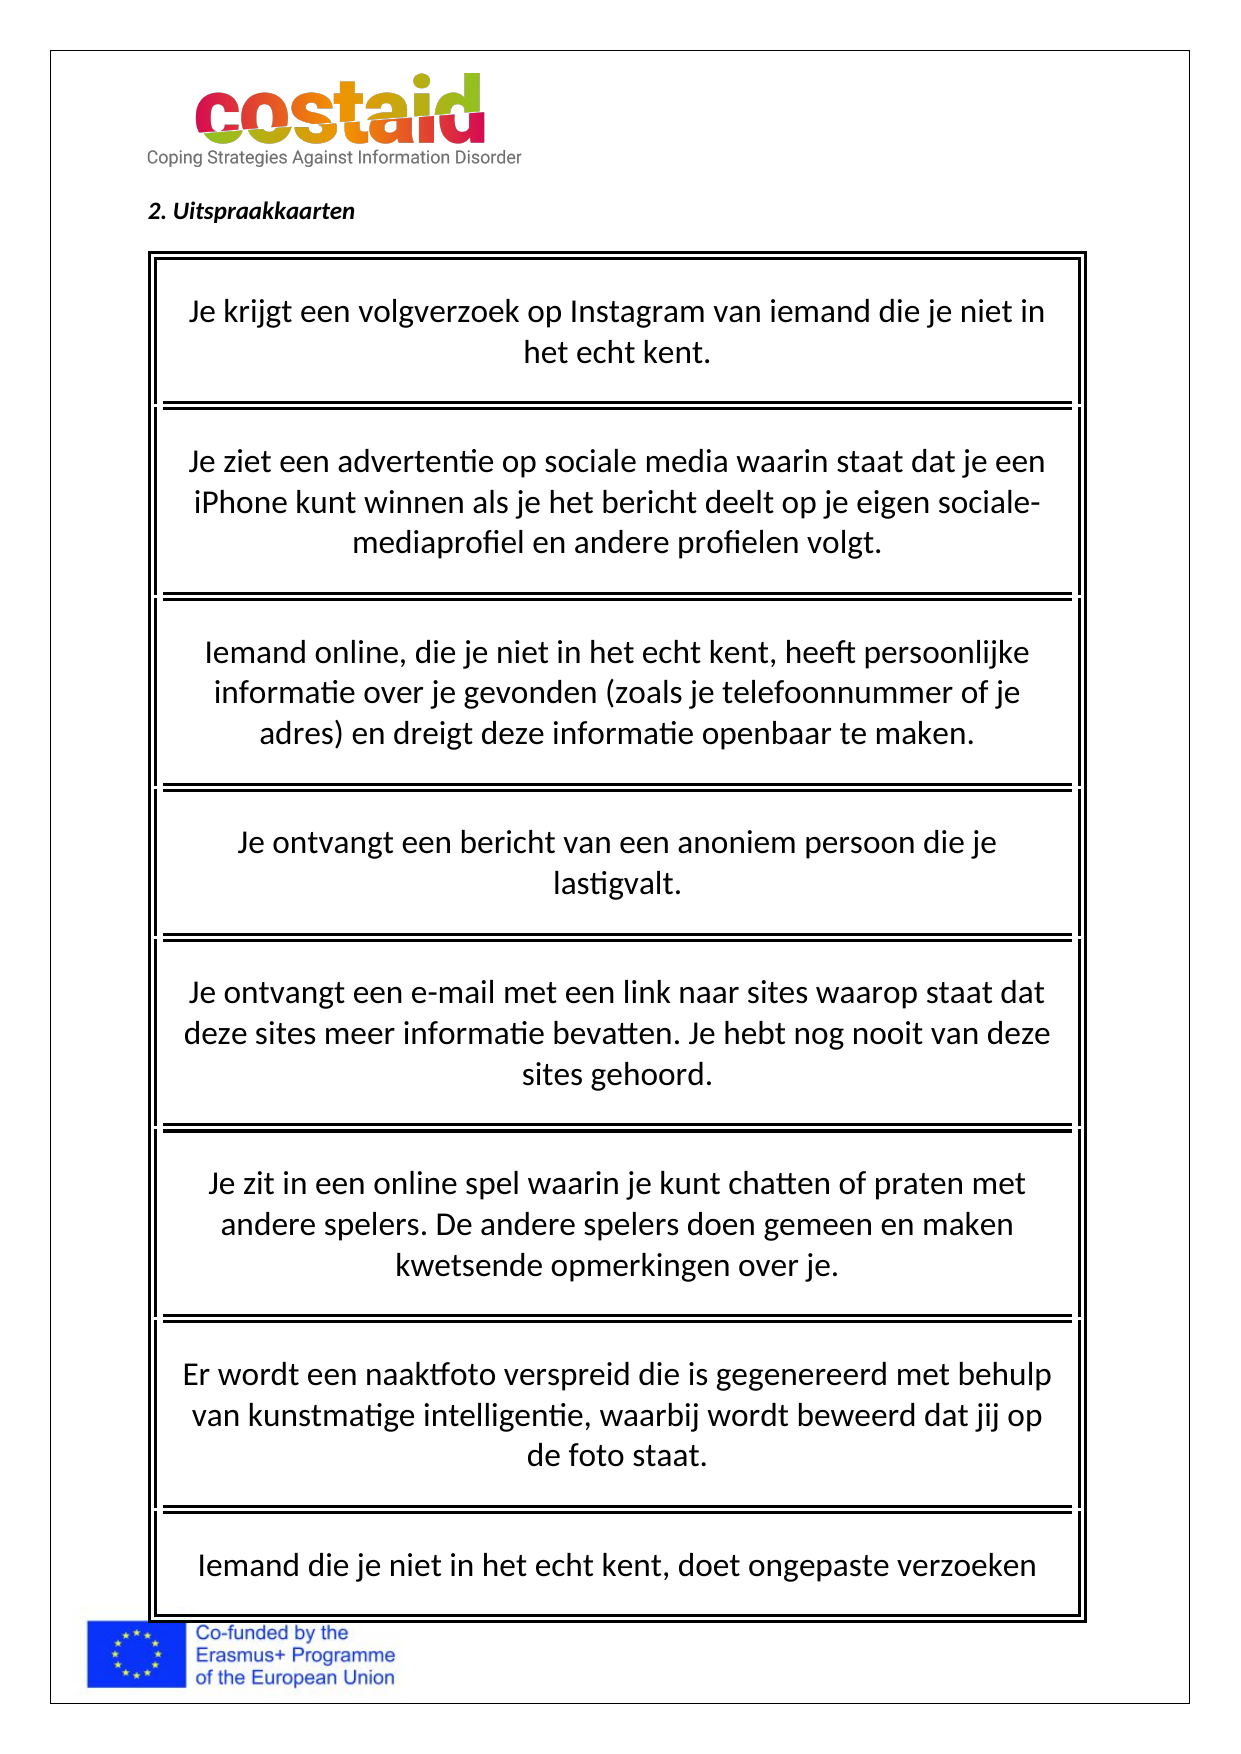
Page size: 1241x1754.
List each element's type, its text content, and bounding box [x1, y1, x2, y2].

table_cell Je zit in een online spel waarin je kunt chatten of praten met andere spelers. De andere spelers doen gemeen en maken kwetsende opmerkingen over je. [152, 1123, 1082, 1314]
table_cell Iemand online, die je niet in het echt kent, heeft persoonlijke informatie over je gevonden (zoals je telefoonnummer of je adres) en dreigt deze informatie openbaar te maken. [152, 592, 1082, 782]
picture [147, 73, 522, 167]
table_cell Iemand die je niet in het echt kent, doet ongepaste verzoeken in een online gesprek dat je voert. [152, 1505, 1082, 1614]
text 2. Uitspraakkaarten [148, 195, 1152, 226]
picture [151, 1607, 403, 1620]
table_cell Je ziet een advertentie op sociale media waarin staat dat je een iPhone kunt winnen als je het bericht deelt op je eigen sociale-mediaprofiel en andere profielen volgt. [152, 401, 1082, 592]
table_cell Je ontvangt een e-mail met een link naar sites waarop staat dat deze sites meer informatie bevatten. Je hebt nog nooit van deze sites gehoord. [152, 933, 1082, 1123]
picture [71, 1607, 403, 1700]
table_cell Je ontvangt een bericht van een anoniem persoon die je lastigvalt. [152, 783, 1082, 932]
table_cell Er wordt een naaktfoto verspreid die is gegenereerd met behulp van kunstmatige intelligentie, waarbij wordt beweerd dat jij op de foto staat. [152, 1314, 1082, 1504]
table_header Je krijgt een volgverzoek op Instagram van iemand die je niet in het echt kent. [152, 254, 1082, 401]
